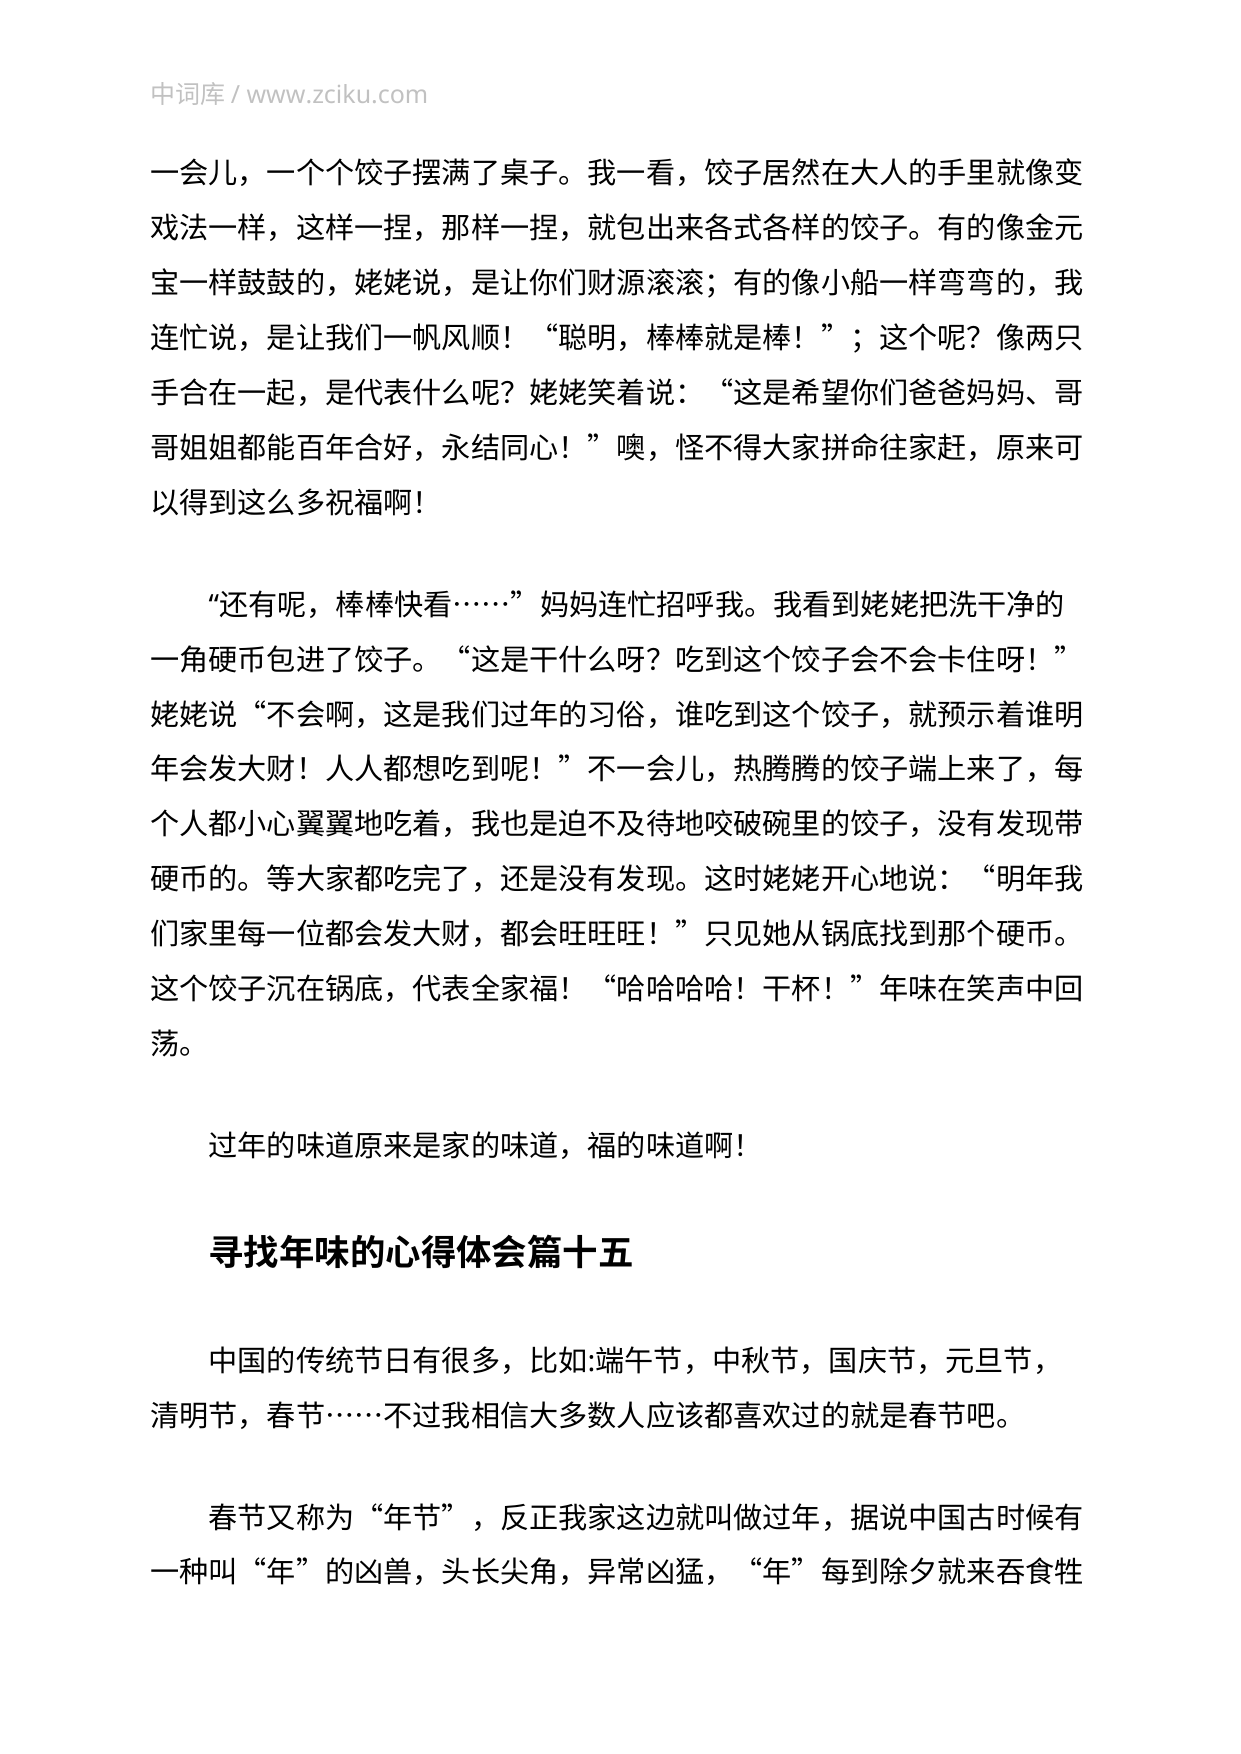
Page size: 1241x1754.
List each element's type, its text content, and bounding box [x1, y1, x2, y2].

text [150, 150, 1090, 522]
text 寻找年味的心得体会篇十五 [150, 1224, 1090, 1275]
text “还有呢，棒棒快看……”妈妈连忙招呼我。我看到姥姥把洗干净的一角硬币包进了饺子。“这是干什么呀？吃到这个饺子会不会卡住呀！”姥姥说“不会啊，这是我们过年的习俗，谁吃到这个饺子，就预示着谁明年会发大财！人人都想吃到呢！”不一会儿，热腾腾的饺子端上来了，每个人都小心翼翼地吃着，我也是迫不及待地咬破碗里的饺子，没有发现带硬币的。等大家都吃完了，还是没有发现。这时姥姥开心地说：“明年我们家里每一位都会发大财，都会旺旺旺！”只见她从锅底找到那个硬币。这个饺子沉在锅底，代表全家福！“哈哈哈哈！干杯！”年味在笑声中回荡。 [150, 581, 1090, 1063]
text 中国的传统节日有很多，比如:端午节，中秋节，国庆节，元旦节，清明节，春节……不过我相信大多数人应该都喜欢过的就是春节吧。 [150, 1337, 1090, 1435]
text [150, 1494, 1090, 1591]
text 过年的味道原来是家的味道，福的味道啊！ [150, 1122, 1090, 1164]
